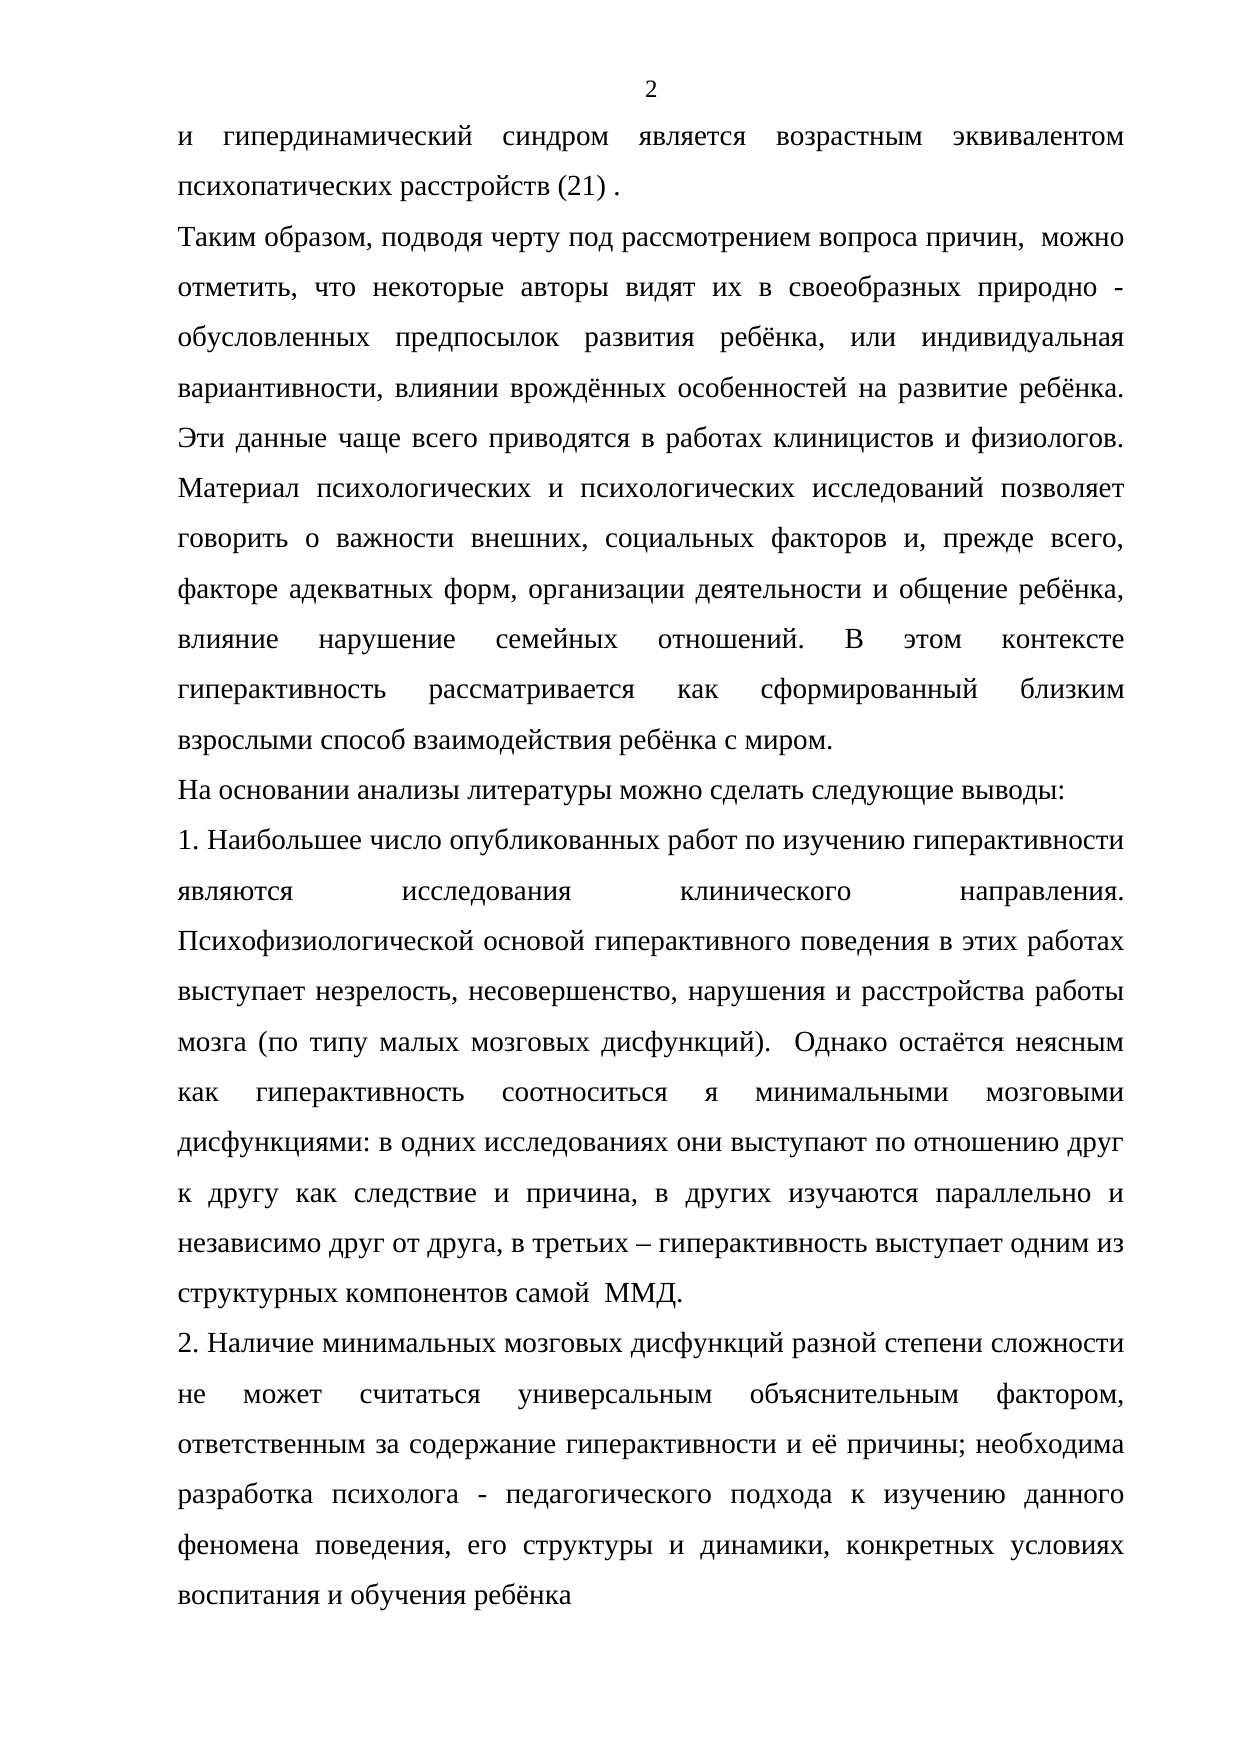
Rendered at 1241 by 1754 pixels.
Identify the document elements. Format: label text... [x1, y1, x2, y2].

text Таким образом, подводя черту под рассмотрением вопроса причин, можно отметить, что некоторые авторы видят их в своеобразных природно - обусловленных предпосылок развития ребёнка, или индивидуальная вариантивности, влиянии врождённых особенностей на развитие ребёнка. Эти данные чаще всего приводятся в работах клиницистов и физиологов. Материал психологических и психологических исследований позволяет говорить о важности внешних, социальных факторов и, прежде всего, факторе адекватных форм, организации деятельности и общение ребёнка, влияние нарушение семейных отношений. В этом контексте гиперактивность рассматривается как сформированный близким взрослыми способ взаимодействия ребёнка с миром. [177, 219, 1125, 755]
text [177, 118, 1125, 202]
text 2. Наличие минимальных мозговых дисфункций разной степени сложности не может считаться универсальным объяснительным фактором, ответственным за содержание гиперактивности и её причины; необходима разработка психолога - педагогического подхода к изучению данного феномена поведения, его структуры и динамики, конкретных условиях воспитания и обучения ребёнка [177, 1326, 1125, 1611]
text 1. Наибольшее число опубликованных работ по изучению гиперактивности являются исследования клинического направления. Психофизиологической основой гиперактивного поведения в этих работах выступает незрелость, несовершенство, нарушения и расстройства работы мозга (по типу малых мозговых дисфункций). Однако остаётся неясным как гиперактивность соотноситься я минимальными мозговыми дисфункциями: в одних исследованиях они выступают по отношению друг к другу как следствие и причина, в других изучаются параллельно и независимо друг от друга, в третьих – гиперактивность выступает одним из структурных компонентов самой ММД. [177, 822, 1125, 1309]
text На основании анализы литературы можно сделать следующие выводы: [177, 772, 1125, 806]
